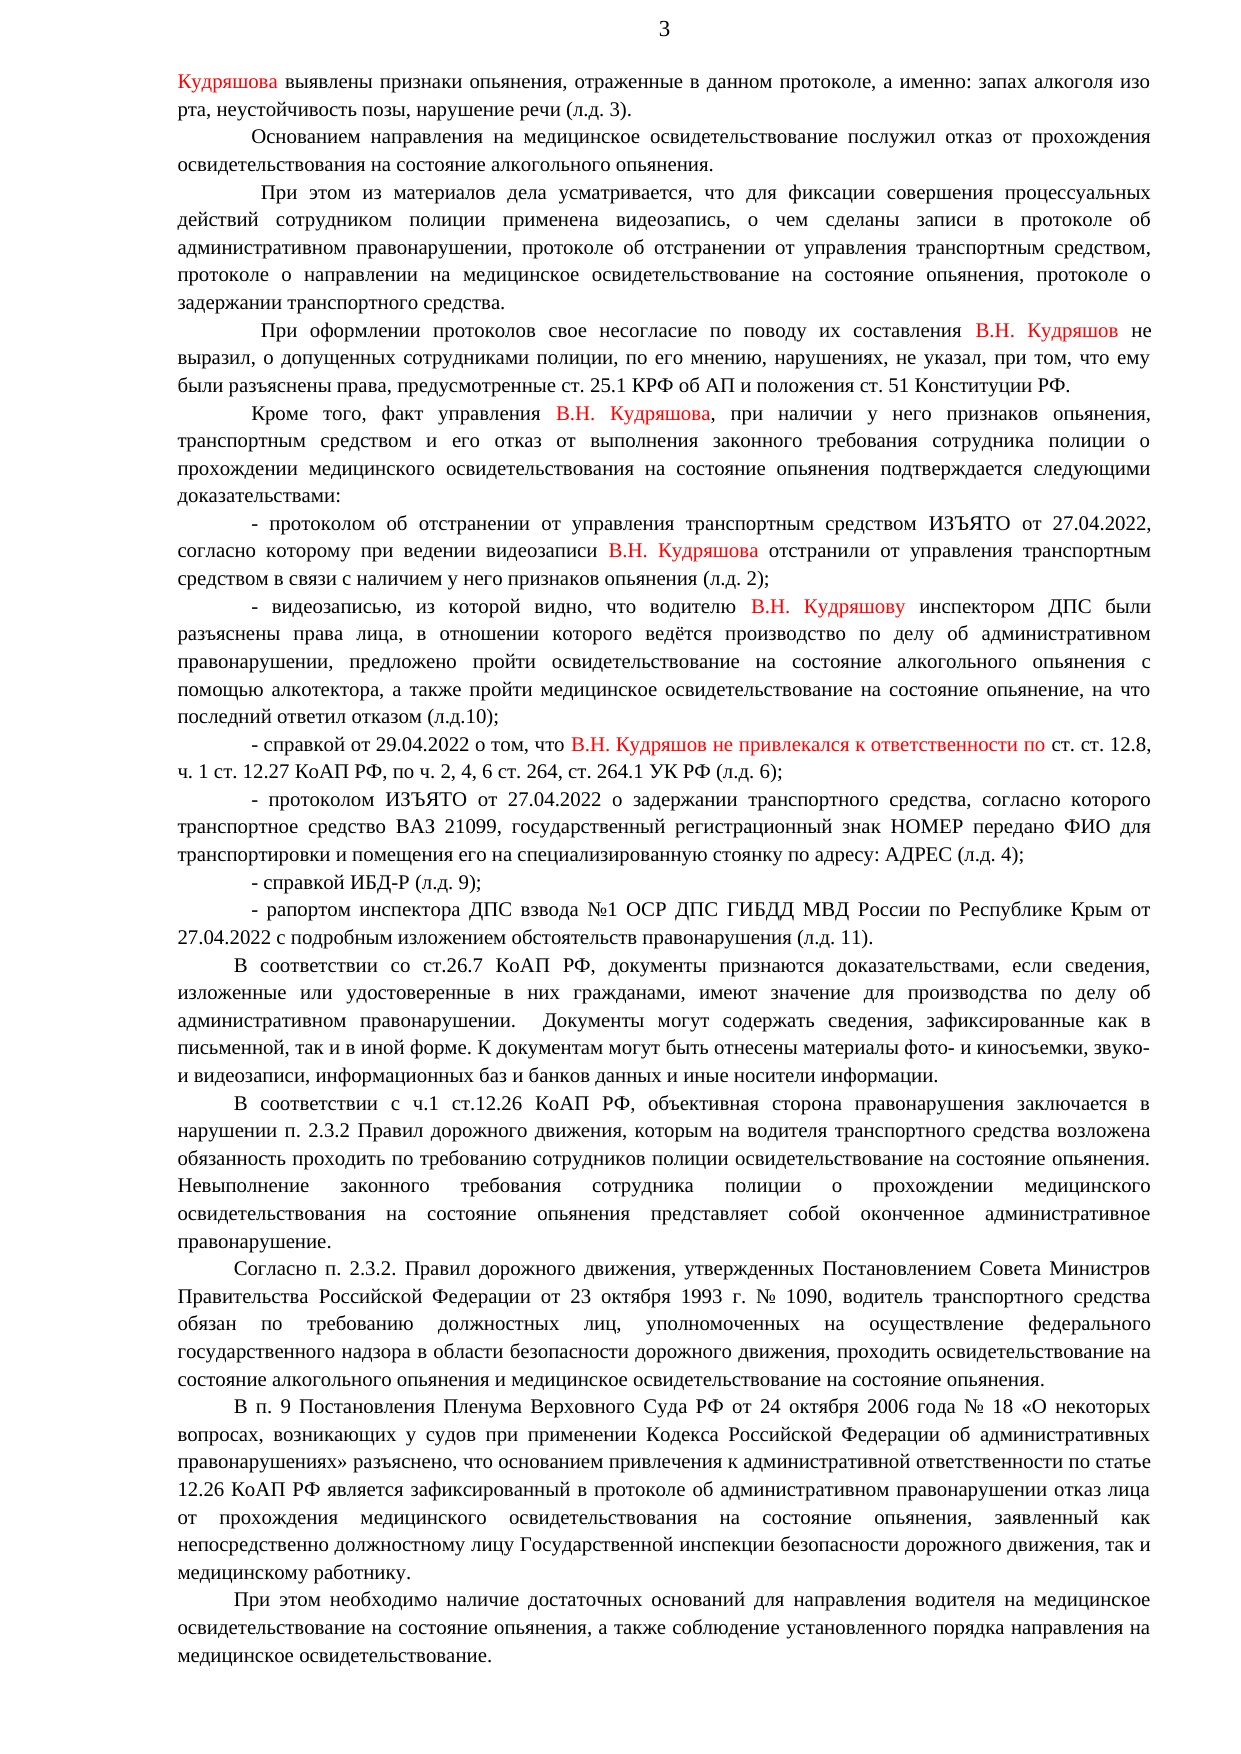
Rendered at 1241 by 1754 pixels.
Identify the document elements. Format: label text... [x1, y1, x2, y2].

text Согласно п. 2.3.2. Правил дорожного движения, утвержденных Постановлением Совета Министров Правительства Российской Федерации от 23 октября 1993 г. № 1090, водитель транспортного средства обязан по требованию должностных лиц, уполномоченных на осуществление федерального государственного надзора в области безопасности дорожного движения, проходить освидетельствование на состояние алкогольного опьянения и медицинское освидетельствование на состояние опьянения. [177, 1256, 1152, 1391]
text Кроме того, факт управления В.Н. Кудряшова, при наличии у него признаков опьянения, транспортным средством и его отказ от выполнения законного требования сотрудника полиции о прохождении медицинского освидетельствования на состояние опьянения подтверждается следующими доказательствами: [177, 400, 1152, 507]
text Основанием направления на медицинское освидетельствование послужил отказ от прохождения освидетельствования на состояние алкогольного опьянения. [177, 124, 1152, 176]
text При этом необходимо наличие достаточных оснований для направления водителя на медицинское освидетельствование на состояние опьянения, а также соблюдение установленного порядка направления на медицинское освидетельствование. [177, 1587, 1152, 1667]
text - протоколом об отстранении от управления транспортным средством ИЗЪЯТО от 27.04.2022, согласно которому при ведении видеозаписи В.Н. Кудряшова отстранили от управления транспортным средством в связи с наличием у него признаков опьянения (л.д. 2); [177, 511, 1152, 590]
text - справкой ИБД-Р (л.д. 9); [177, 870, 1152, 894]
text При этом из материалов дела усматривается, что для фиксации совершения процессуальных действий сотрудником полиции применена видеозапись, о чем сделаны записи в протоколе об административном правонарушении, протоколе об отстранении от управления транспортным средством, протоколе о направлении на медицинское освидетельствование на состояние опьянения, протоколе о задержании транспортного средства. [177, 179, 1152, 314]
text - протоколом ИЗЪЯТО от 27.04.2022 о задержании транспортного средства, согласно которого транспортное средство ВАЗ 21099, государственный регистрационный знак НОМЕР передано ФИО для транспортировки и помещения его на специализированную стоянку по адресу: АДРЕС (л.д. 4); [177, 787, 1152, 866]
text - справкой от 29.04.2022 о том, что В.Н. Кудряшов не привлекался к ответственности по ст. ст. 12.8, ч. 1 ст. 12.27 КоАП РФ, по ч. 2, 4, 6 ст. 264, ст. 264.1 УК РФ (л.д. 6); [177, 732, 1152, 783]
text - видеозаписью, из которой видно, что водителю В.Н. Кудряшову инспектором ДПС были разъяснены права лица, в отношении которого ведётся производство по делу об административном правонарушении, предложено пройти освидетельствование на состояние алкогольного опьянения с помощью алкотектора, а также пройти медицинское освидетельствование на состояние опьянение, на что последний ответил отказом (л.д.10); [177, 594, 1152, 728]
text В соответствии со ст.26.7 КоАП РФ, документы признаются доказательствами, если сведения, изложенные или удостоверенные в них гражданами, имеют значение для производства по делу об административном правонарушении. Документы могут содержать сведения, зафиксированные как в письменной, так и в иной форме. К документам могут быть отнесены материалы фото- и киносъемки, звуко- и видеозаписи, информационных баз и банков данных и иные носители информации. [177, 952, 1152, 1087]
text - рапортом инспектора ДПС взвода №1 ОСР ДПС ГИБДД МВД России по Республике Крым от 27.04.2022 с подробным изложением обстоятельств правонарушения (л.д. 11). [177, 897, 1152, 949]
text В п. 9 Постановления Пленума Верховного Суда РФ от 24 октября 2006 года № 18 «О некоторых вопросах, возникающих у судов при применении Кодекса Российской Федерации об административных правонарушениях» разъяснено, что основанием привлечения к административной ответственности по статье 12.26 КоАП РФ является зафиксированный в протоколе об административном правонарушении отказ лица от прохождения медицинского освидетельствования на состояние опьянения, заявленный как непосредственно должностному лицу Государственной инспекции безопасности дорожного движения, так и медицинскому работнику. [177, 1394, 1152, 1584]
text При оформлении протоколов свое несогласие по поводу их составления В.Н. Кудряшов не выразил, о допущенных сотрудниками полиции, по его мнению, нарушениях, не указал, при том, что ему были разъяснены права, предусмотренные ст. 25.1 КРФ об АП и положения ст. 51 Конституции РФ. [177, 318, 1152, 397]
text В соответствии с ч.1 ст.12.26 КоАП РФ, объективная сторона правонарушения заключается в нарушении п. 2.3.2 Правил дорожного движения, которым на водителя транспортного средства возложена обязанность проходить по требованию сотрудников полиции освидетельствование на состояние опьянения. Невыполнение законного требования сотрудника полиции о прохождении медицинского освидетельствования на состояние опьянения представляет собой оконченное административное правонарушение. [177, 1091, 1152, 1253]
